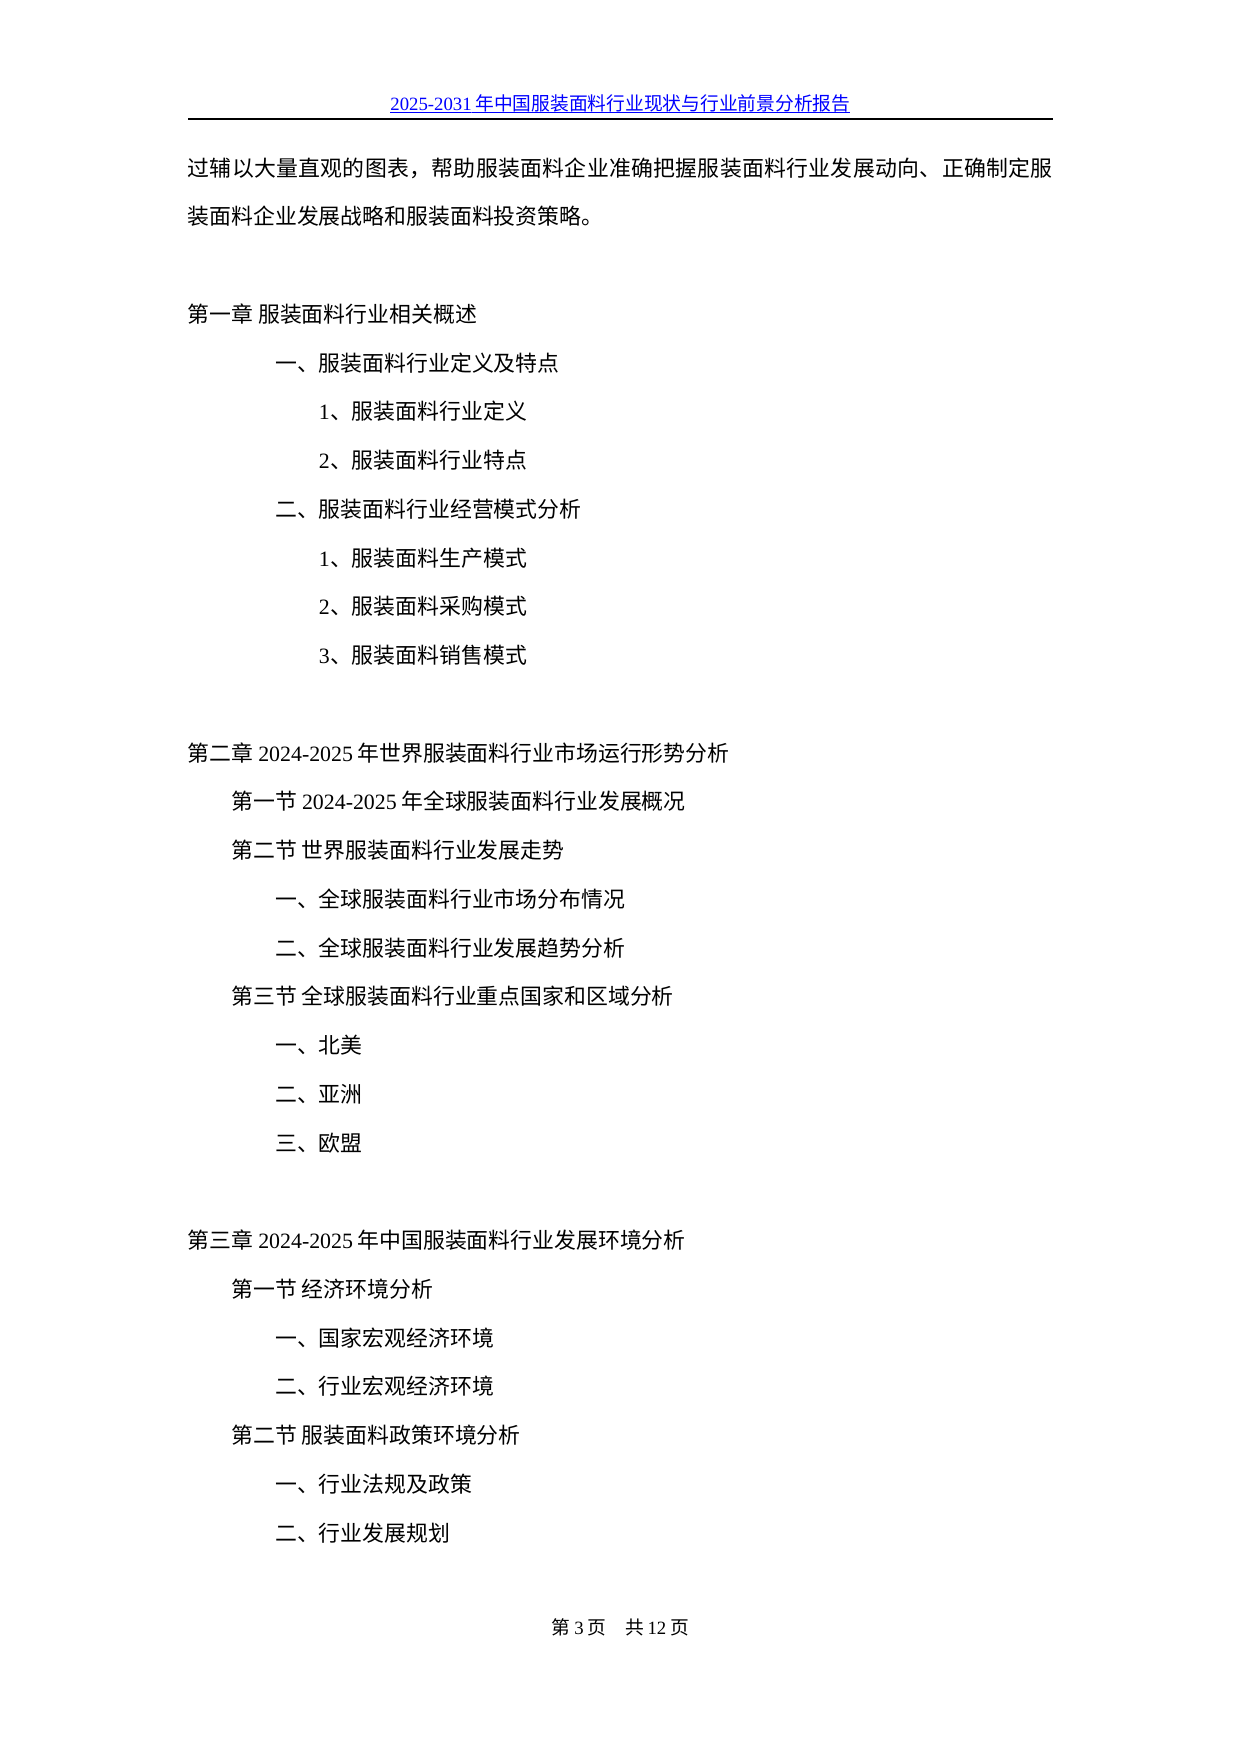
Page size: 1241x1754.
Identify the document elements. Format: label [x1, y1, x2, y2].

text [187, 150, 1053, 1548]
